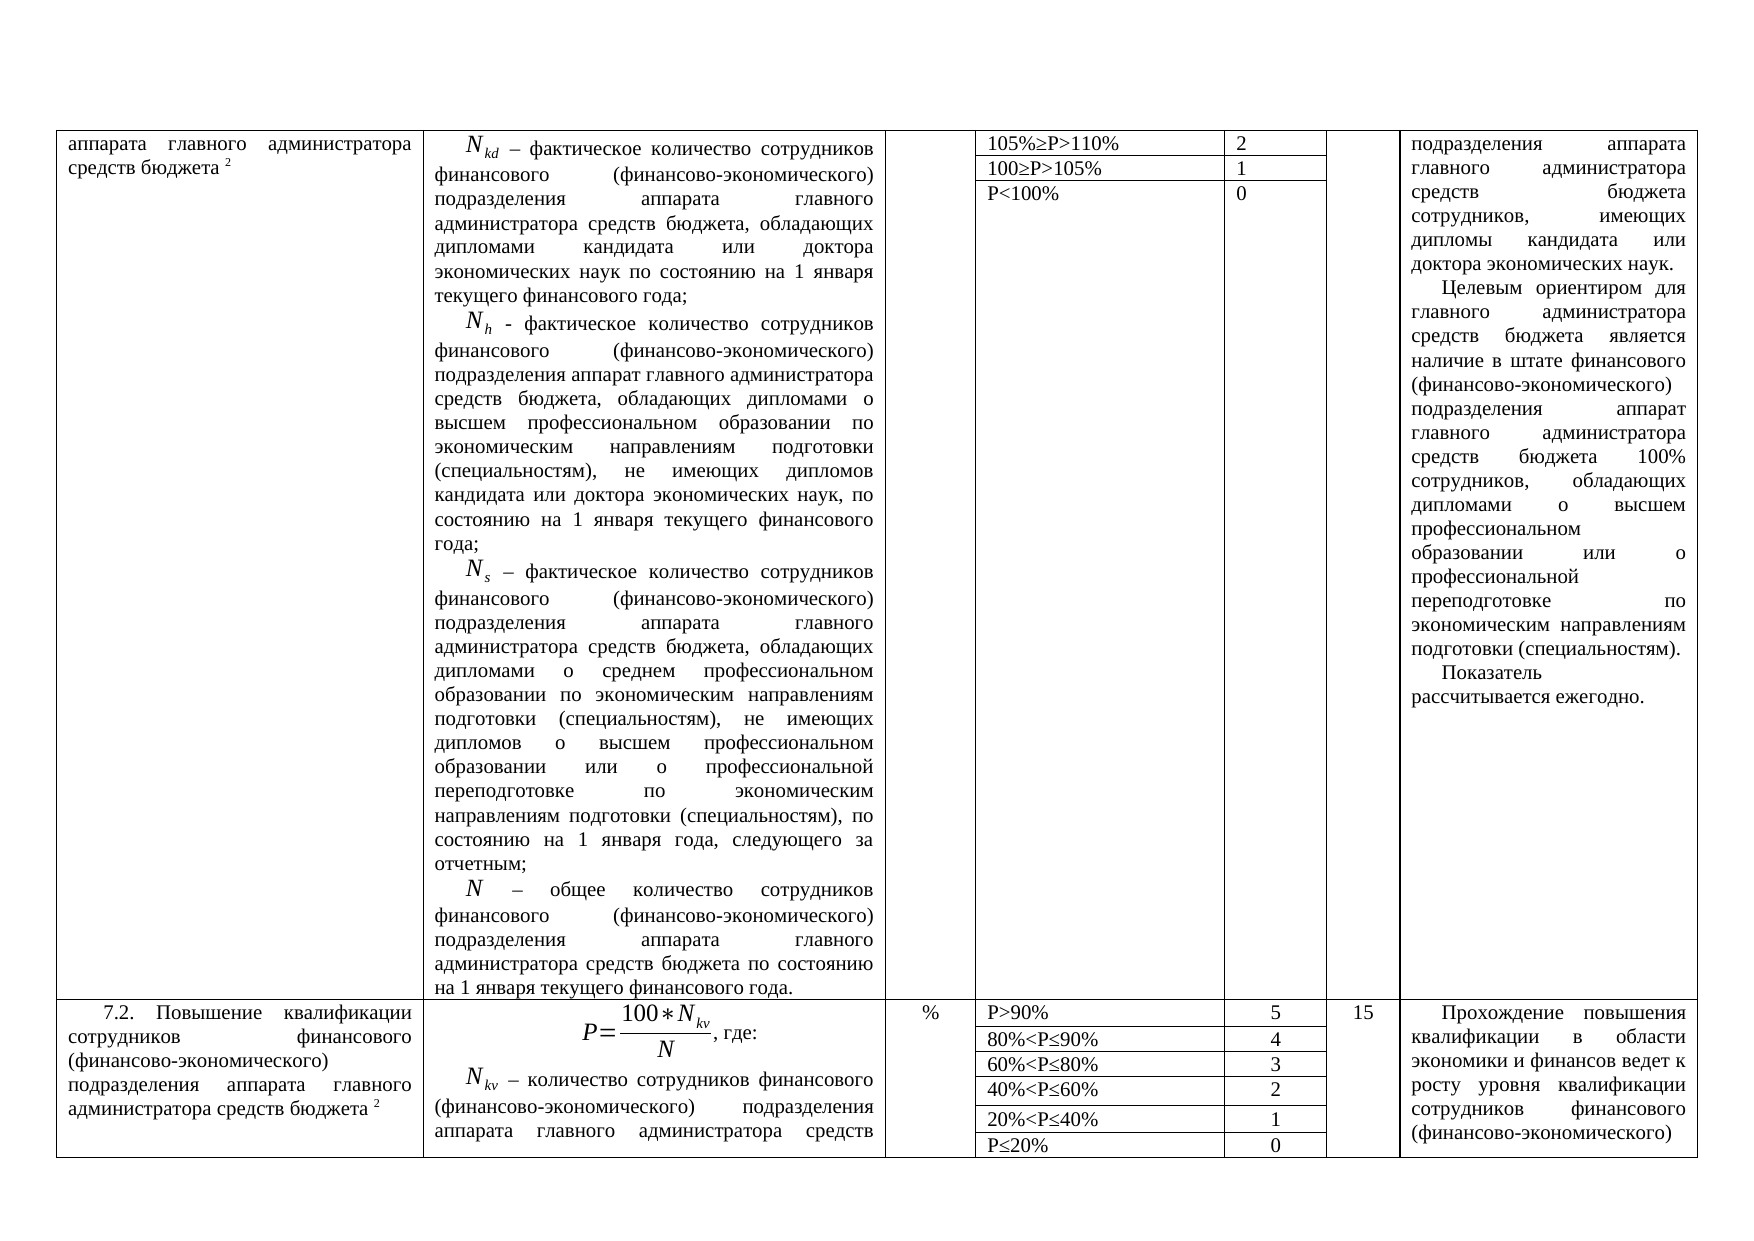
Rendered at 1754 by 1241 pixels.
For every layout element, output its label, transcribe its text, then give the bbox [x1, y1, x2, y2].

table_cell Р≤20% [976, 1133, 1224, 1157]
table_cell 3 [1225, 1052, 1326, 1076]
table_cell 2 [1225, 1077, 1326, 1105]
table_cell 105%≥Р>110% [976, 131, 1224, 155]
table_cell 20%<Р≤40% [976, 1106, 1224, 1132]
table_cell Р>90% [976, 1000, 1224, 1026]
table_cell 1 [1225, 156, 1326, 180]
table_cell Прохождение повышения квалификации в области экономики и финансов ведет к росту уровня квалификации сотрудников финансового (финансово-экономического) подразделения главного администратора средств бюджета. Целевой ориентир: 100% Показатель рассчитывается ежегодно. [1401, 1000, 1697, 1157]
table_cell 0 [1225, 1133, 1326, 1157]
table_cell 15 [1327, 1000, 1399, 1157]
table_cell Р<100% [976, 181, 1224, 999]
table_cell 80%<Р≤90% [976, 1027, 1224, 1051]
table_cell 5 [1225, 1000, 1326, 1026]
table_cell 2 [1225, 131, 1326, 155]
table_cell 7.2. Повышение квалификации сотрудников финансового (финансово-экономического) подразделения аппарата главного администратора средств бюджета 2 [57, 1000, 423, 1157]
table_cell 40%<Р≤60% [976, 1077, 1224, 1105]
table_cell % [886, 1000, 975, 1157]
table_cell 100≥Р>105% [976, 156, 1224, 180]
table_cell 0 [1225, 181, 1326, 999]
table_cell 1 [1225, 1106, 1326, 1132]
table_cell , где: – количество сотрудников финансового (финансово-экономического) подразделения аппарата главного администратора средств бюджета, обладающих свидетельствами (сертификатами, удостоверениями) о прохождении повышения квалификации в области экономики и финансов в течение последних трех лет; – общее фактическое количество сотрудников финансового (финансово-экономического) подразделения аппарата главного администратора средств бюджета по состоянию на 1 января текущего финансового года. [424, 1000, 885, 1157]
table_cell 4 [1225, 1027, 1326, 1051]
table_cell 60%<Р≤80% [976, 1052, 1224, 1076]
